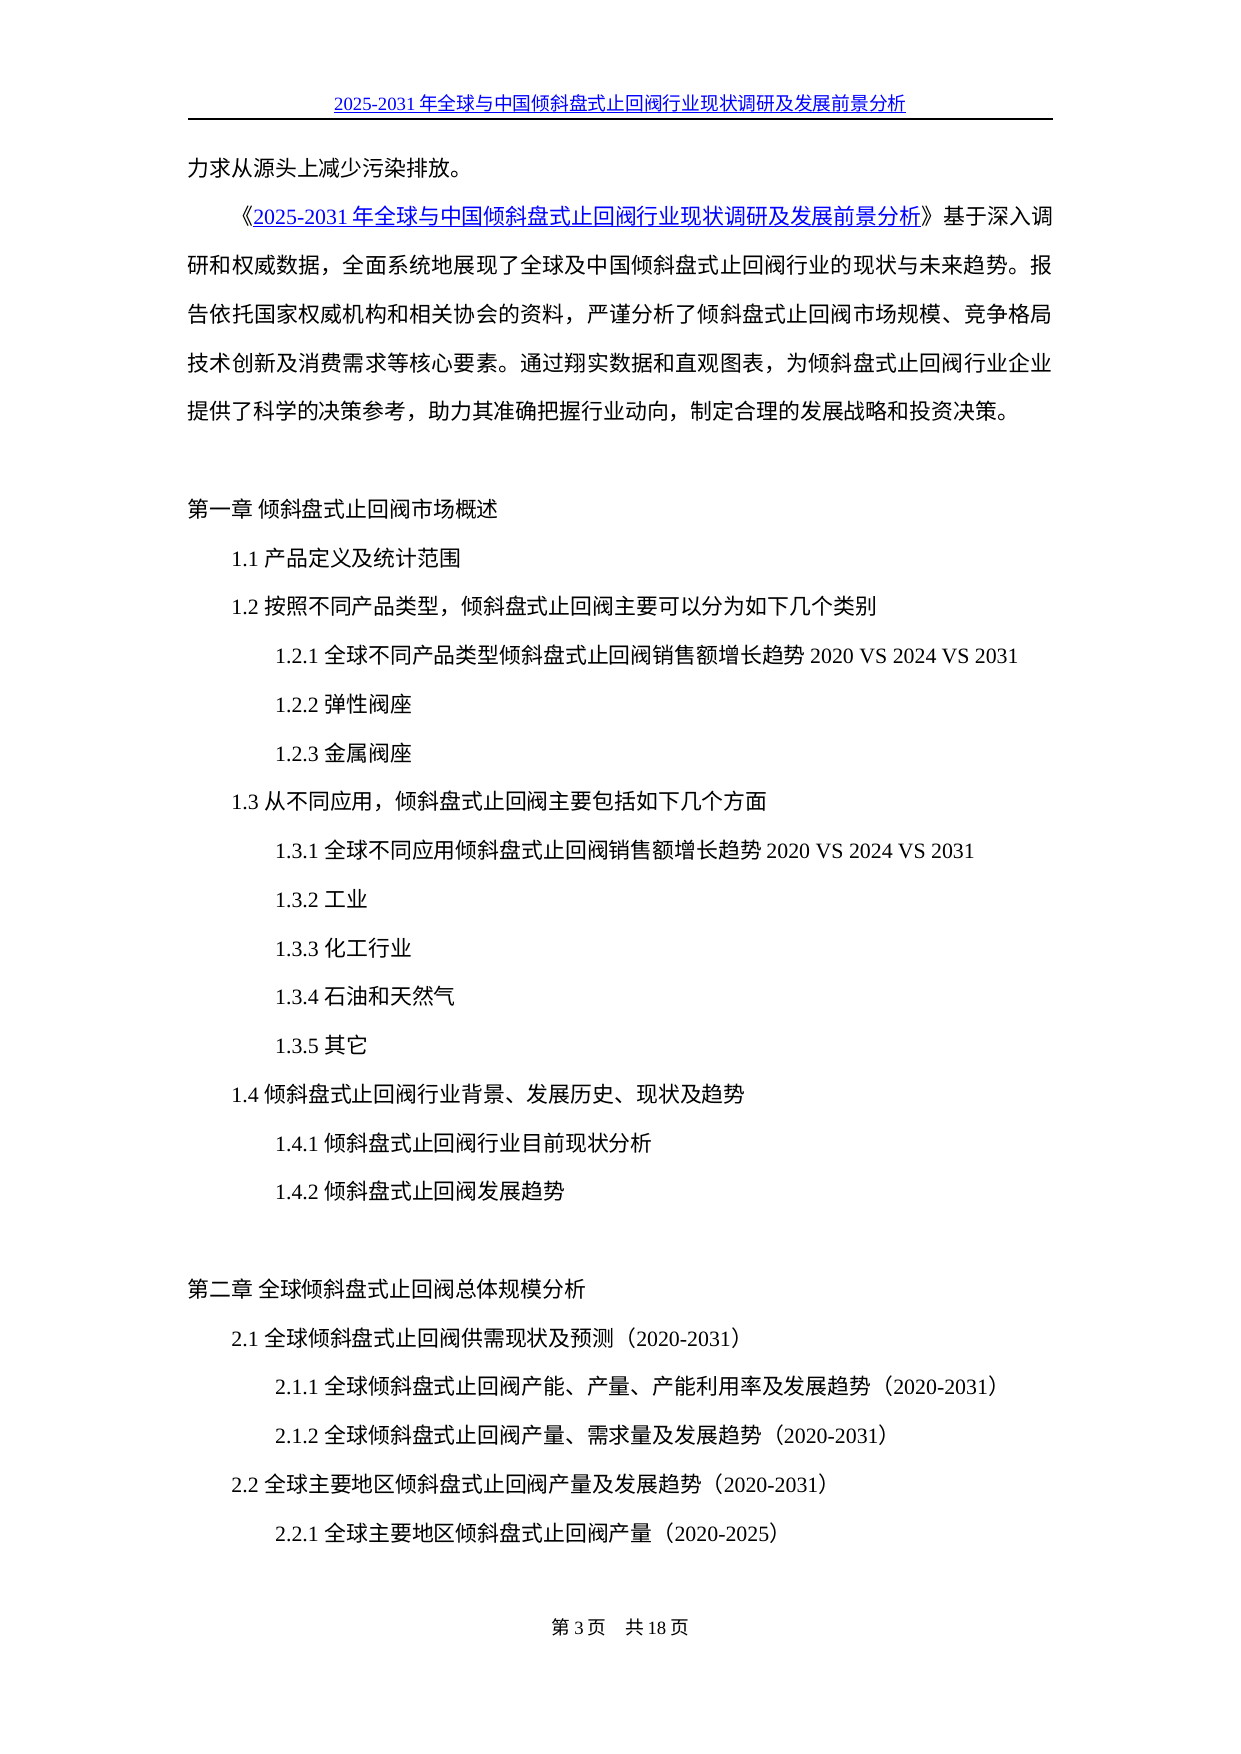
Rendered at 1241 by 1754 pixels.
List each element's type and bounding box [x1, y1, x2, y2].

text [187, 150, 1053, 1548]
